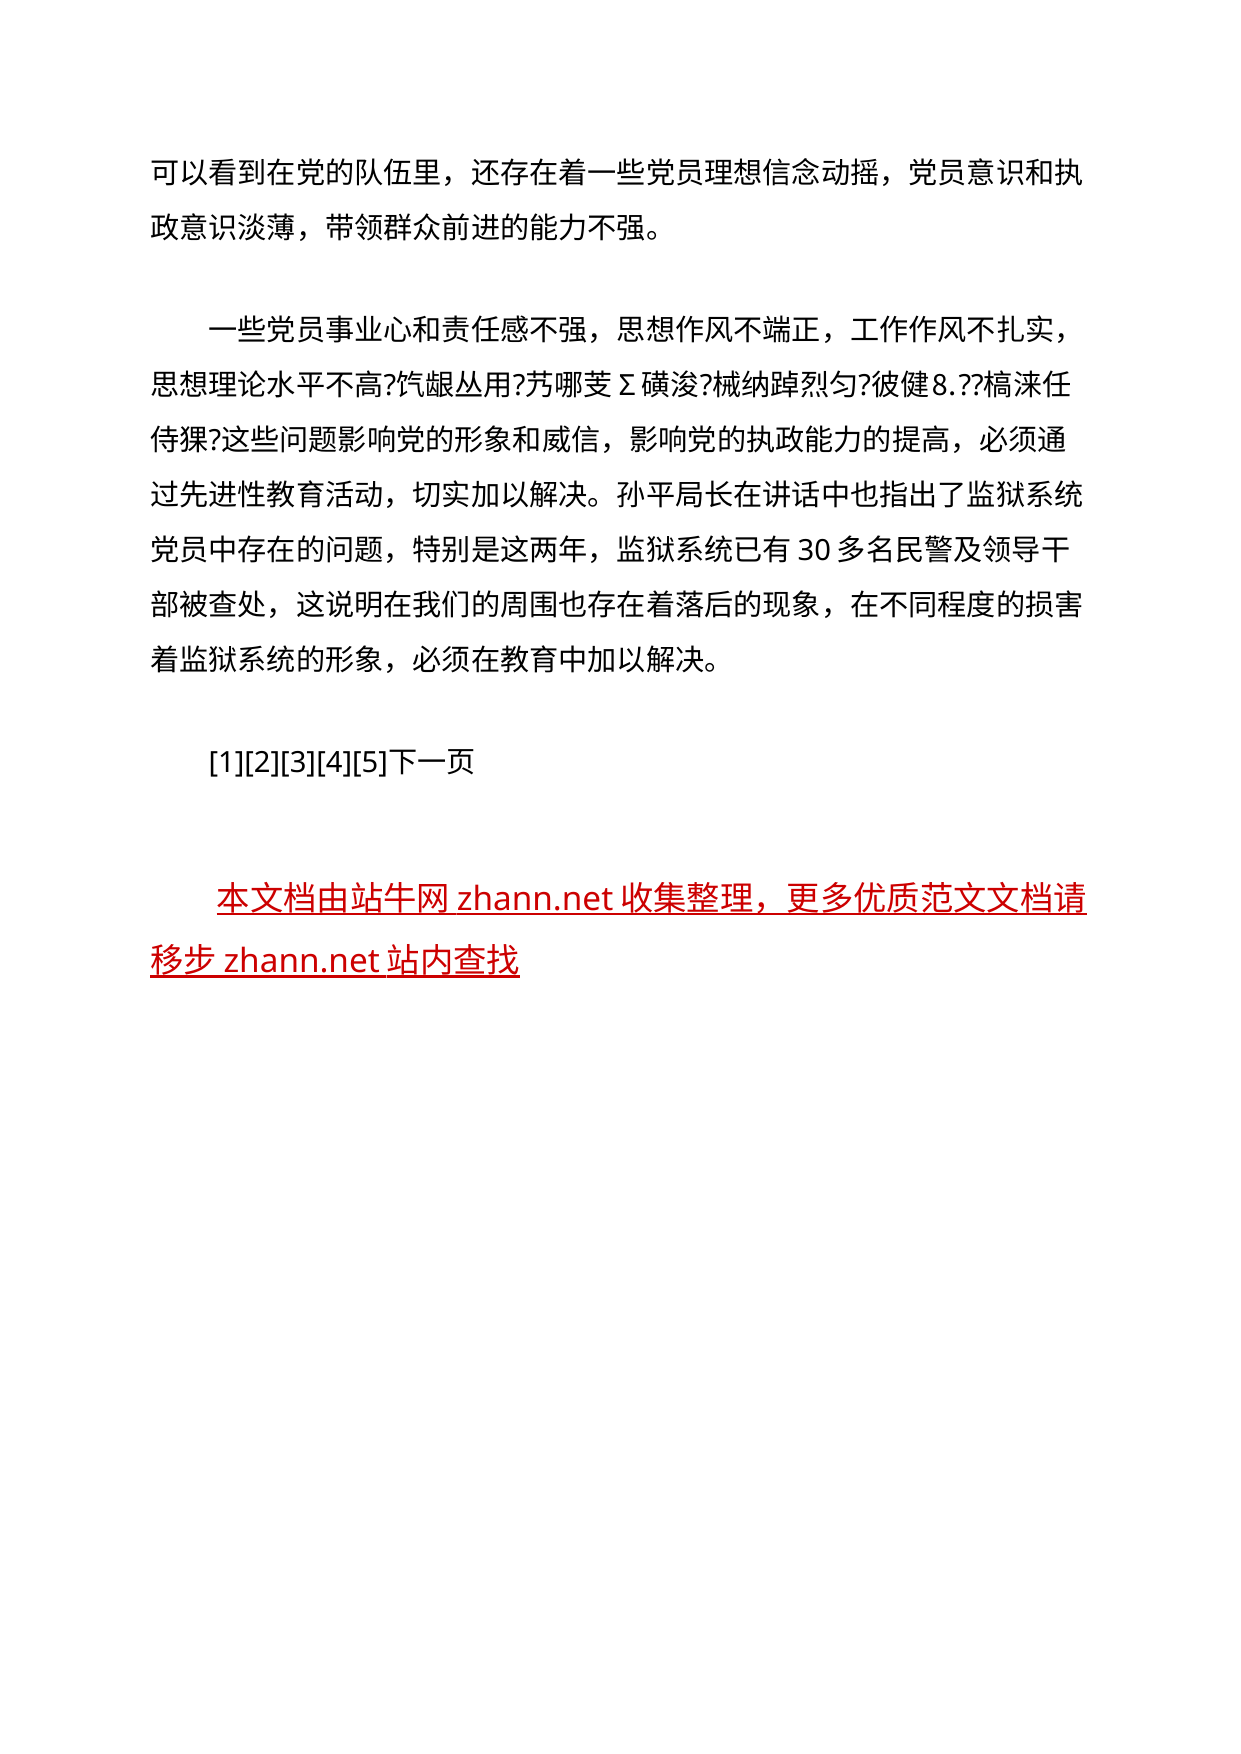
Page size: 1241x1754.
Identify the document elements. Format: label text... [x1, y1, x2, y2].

text 本文档由站牛网zhann.net收集整理，更多优质范文文档请移步zhann.net站内查找 [150, 871, 1090, 983]
text 一些党员事业心和责任感不强，思想作风不端正，工作作风不扎实，思想理论水平不高?饩龈丛用?艿哪芰Σ磺浚?械纳踔烈匀?彼健⒏??槁涞任侍猓?这些问题影响党的形象和威信，影响党的执政能力的提高，必须通过先进性教育活动，切实加以解决。孙平局长在讲话中也指出了监狱系统党员中存在的问题，特别是这两年，监狱系统已有30多名民警及领导干部被查处，这说明在我们的周围也存在着落后的现象，在不同程度的损害着监狱系统的形象，必须在教育中加以解决。 [150, 307, 1090, 679]
text [1][2][3][4][5]下一页 [150, 738, 1090, 781]
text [150, 150, 1090, 247]
